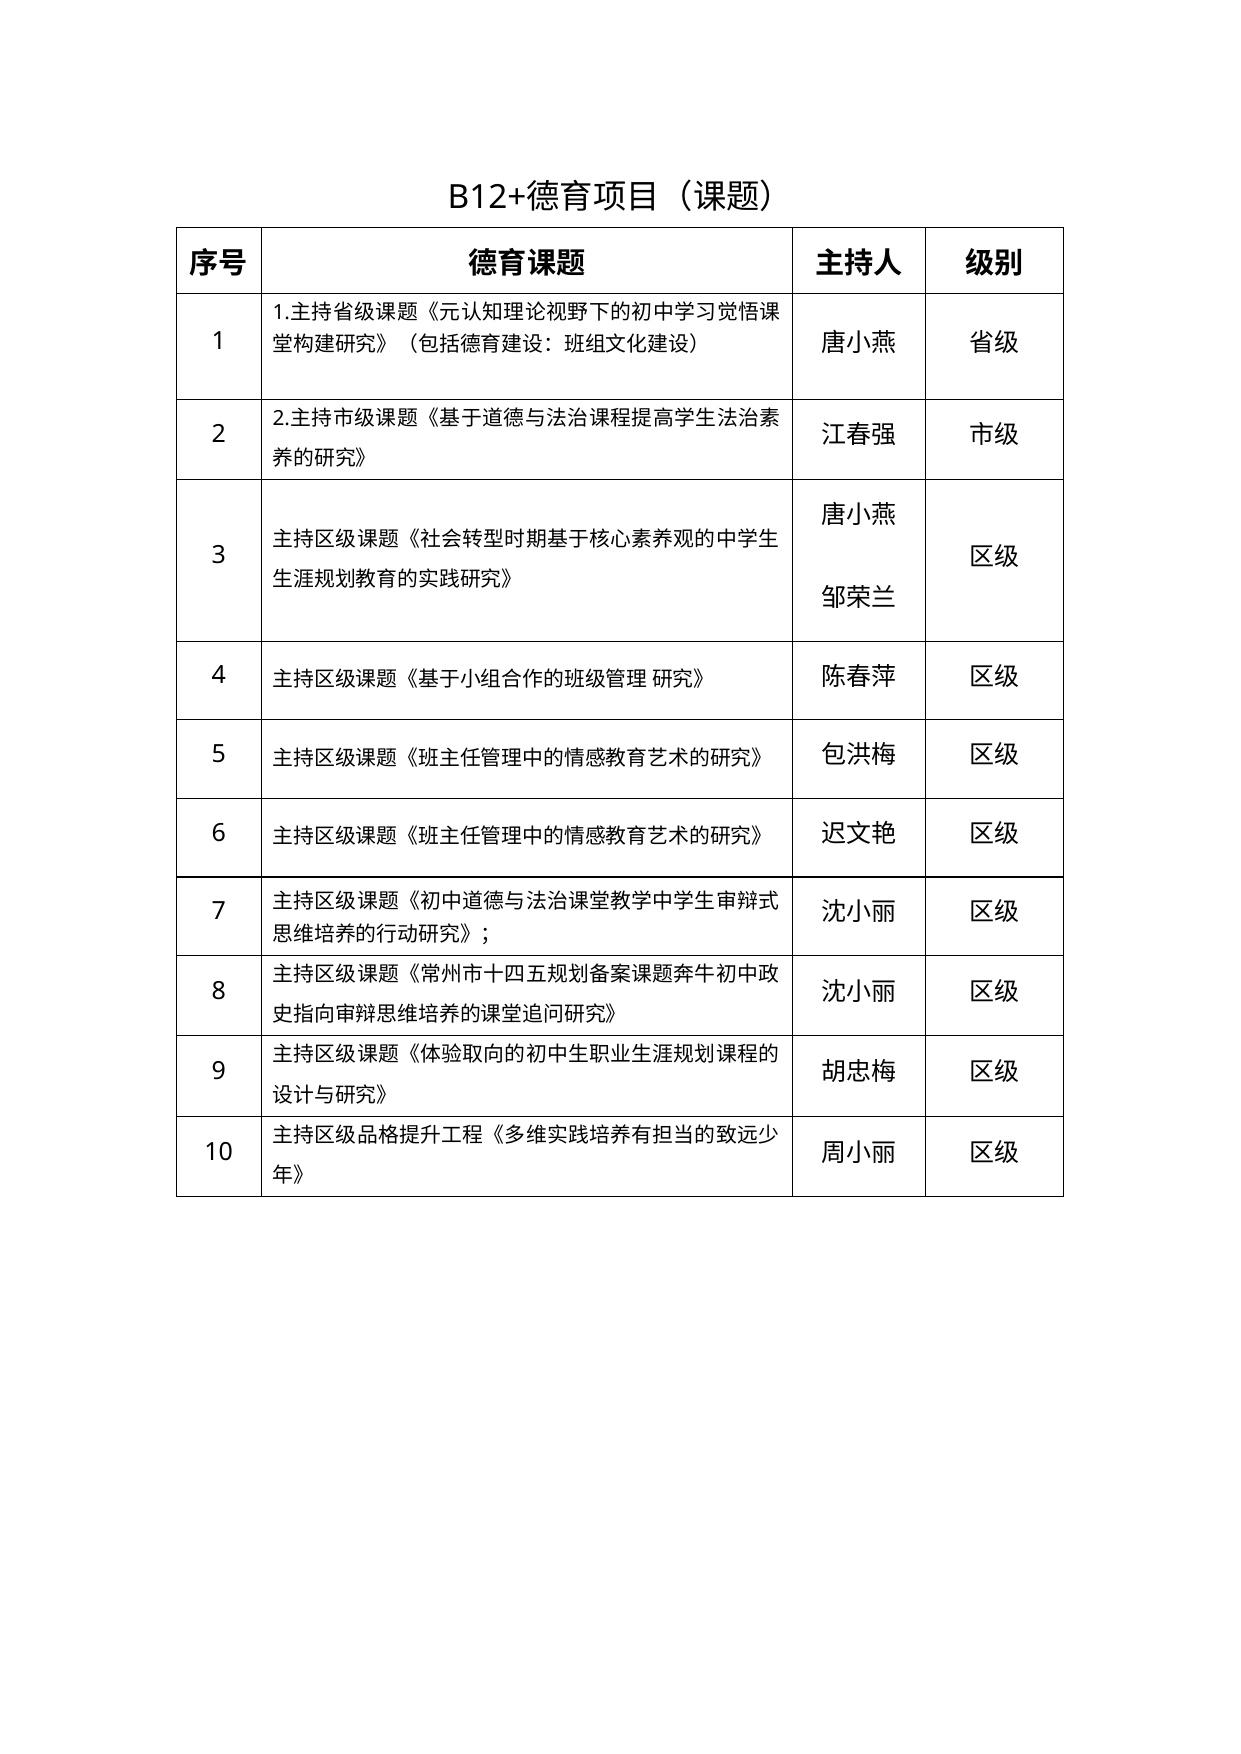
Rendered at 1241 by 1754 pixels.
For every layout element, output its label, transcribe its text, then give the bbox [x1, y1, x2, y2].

table_cell 2.主持市级课题《基于道德与法治课程提高学生法治素养的研究》 [262, 400, 792, 479]
table_cell 胡忠梅 [793, 1036, 925, 1116]
table_cell 省级 [926, 294, 1063, 399]
table_cell 区级 [926, 956, 1063, 1035]
table_cell 8 [177, 956, 261, 1035]
table_header 序号 [177, 228, 261, 293]
table_cell 区级 [926, 799, 1063, 876]
table_cell 区级 [926, 480, 1063, 641]
table_cell 4 [177, 642, 261, 719]
table_cell 3 [177, 480, 261, 641]
table_cell 唐小燕 [793, 294, 925, 399]
table_cell 包洪梅 [793, 720, 925, 798]
table_cell 江春强 [793, 400, 925, 479]
table_cell 主持区级课题《常州市十四五规划备案课题奔牛初中政史指向审辩思维培养的课堂追问研究》 [262, 956, 792, 1035]
table_cell 迟文艳 [793, 799, 925, 876]
table_cell 5 [177, 720, 261, 798]
table_cell 1 [177, 294, 261, 399]
table_cell 1.主持省级课题《元认知理论视野下的初中学习觉悟课堂构建研究》（包括德育建设：班组文化建设） [262, 294, 792, 399]
table_cell 7 [177, 878, 261, 955]
table_cell 9 [177, 1036, 261, 1116]
table_cell 沈小丽 [793, 878, 925, 955]
table_cell 主持区级课题《社会转型时期基于核心素养观的中学生生涯规划教育的实践研究》 [262, 480, 792, 641]
table_cell 主持区级课题《初中道德与法治课堂教学中学生审辩式思维培养的行动研究》； [262, 878, 792, 955]
table_cell 沈小丽 [793, 956, 925, 1035]
table_cell 周小丽 [793, 1117, 925, 1196]
table_cell 10 [177, 1117, 261, 1196]
table_cell 市级 [926, 400, 1063, 479]
table_cell 主持区级课题《班主任管理中的情感教育艺术的研究》 [262, 799, 792, 876]
table_cell 主持区级课题《体验取向的初中生职业生涯规划课程的设计与研究》 [262, 1036, 792, 1116]
table_cell 区级 [926, 720, 1063, 798]
table_header 主持人 [793, 228, 925, 293]
table_cell 6 [177, 799, 261, 876]
table_cell 区级 [926, 878, 1063, 955]
table_cell 主持区级品格提升工程《多维实践培养有担当的致远少年》 [262, 1117, 792, 1196]
text B12+德育项目（课题） [187, 162, 1053, 227]
table_header 级别 [926, 228, 1063, 293]
table_cell 区级 [926, 1117, 1063, 1196]
table_cell 主持区级课题《基于小组合作的班级管理 研究》 [262, 642, 792, 719]
table_cell 唐小燕 邹荣兰 [793, 480, 925, 641]
table_cell 陈春萍 [793, 642, 925, 719]
table_header 德育课题 [262, 228, 792, 293]
table_cell 区级 [926, 1036, 1063, 1116]
table_cell 2 [177, 400, 261, 479]
table_cell 区级 [926, 642, 1063, 719]
table_cell 主持区级课题《班主任管理中的情感教育艺术的研究》 [262, 720, 792, 798]
